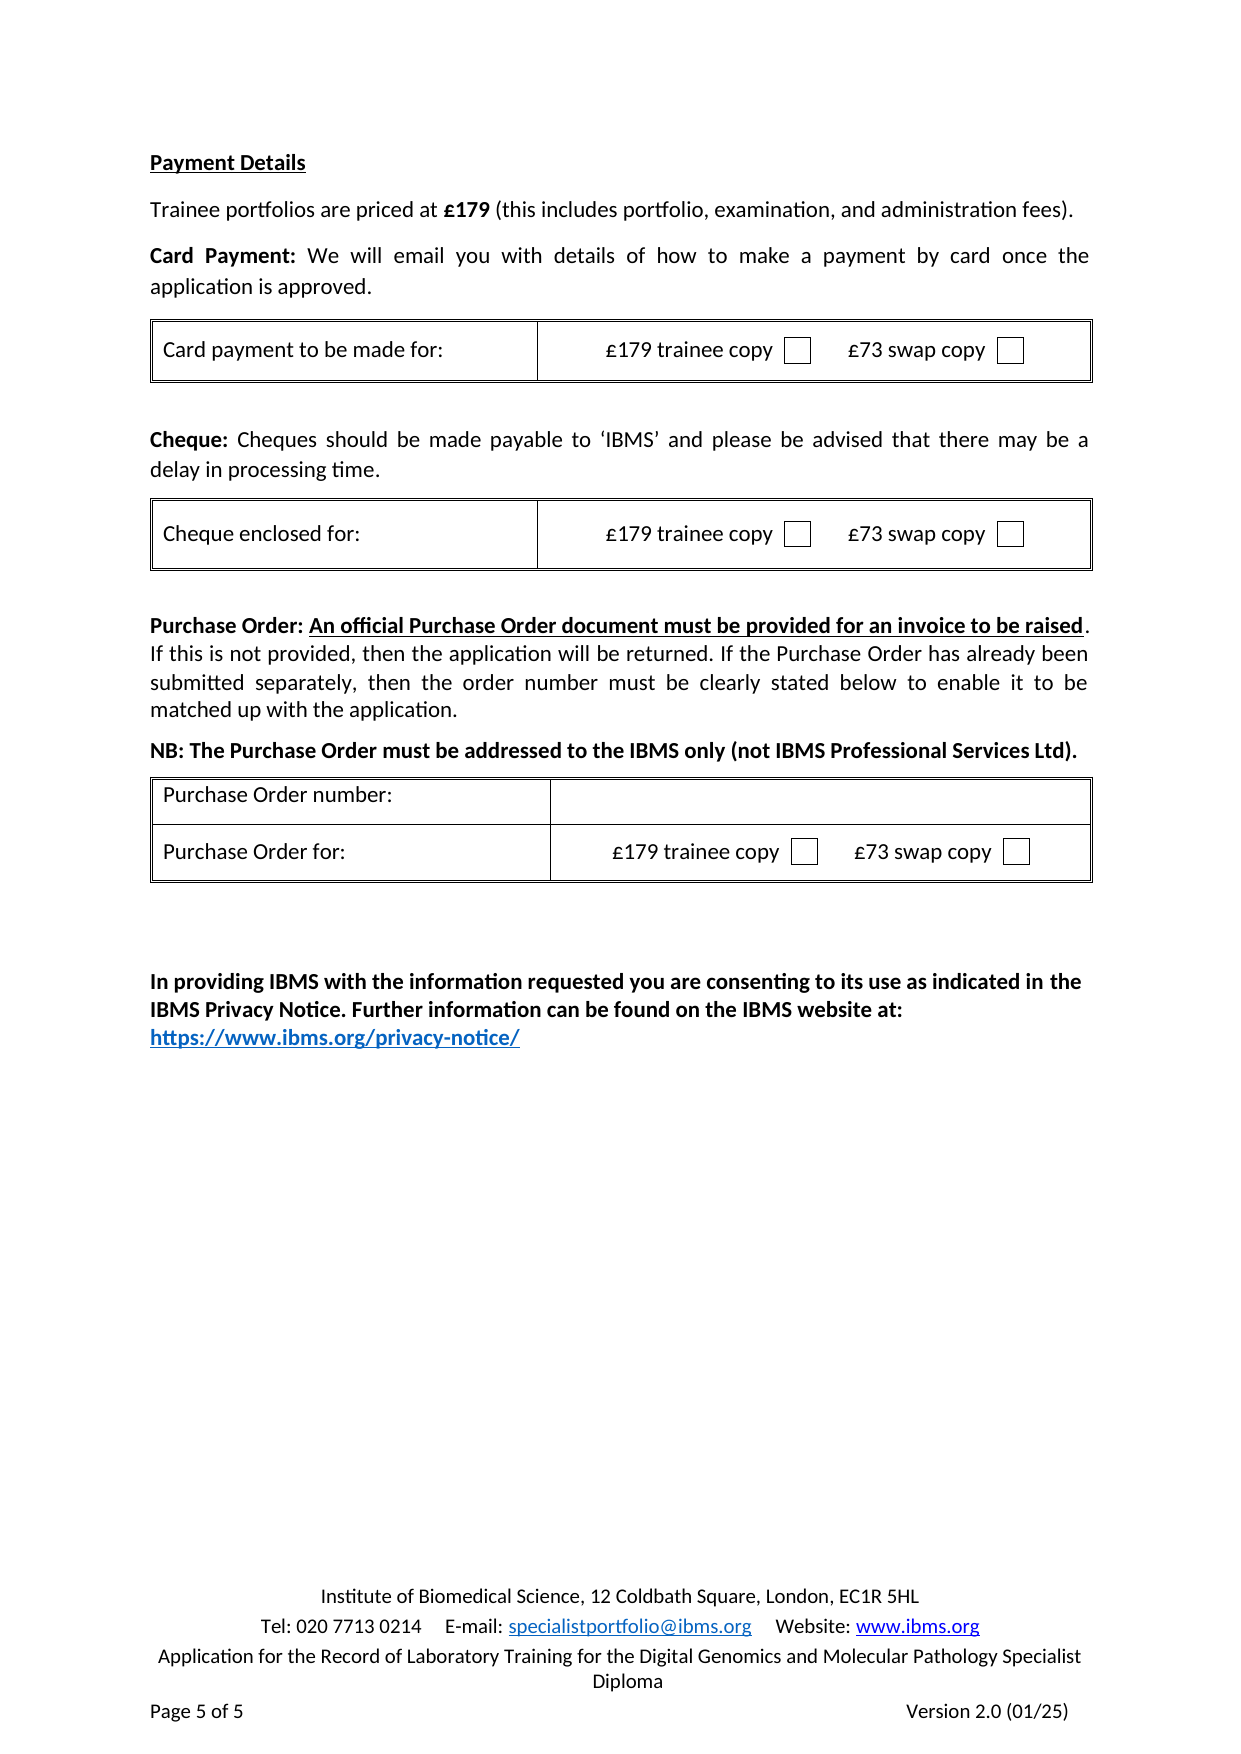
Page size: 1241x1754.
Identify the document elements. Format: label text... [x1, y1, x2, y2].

table_header [551, 780, 1090, 824]
table_header Card payment to be made for: [153, 322, 537, 379]
text Trainee portfolios are priced at £179 (this includes portfolio, examination, and administration fees). [150, 195, 1090, 223]
text In providing IBMS with the information requested you are consenting to its use as indicated in the IBMS Privacy Notice. Further information can be found on the IBMS website at: https://www.ibms.org/privacy-notice/ [150, 967, 1090, 1051]
table_header £179 trainee copy £73 swap copy [538, 501, 1090, 568]
table_header Purchase Order number: [153, 780, 550, 824]
table_header £179 trainee copy £73 swap copy [538, 322, 1090, 379]
table_header Cheque enclosed for: [153, 501, 537, 568]
text NB: The Purchase Order must be addressed to the IBMS only (not IBMS Professional Services Ltd). [150, 736, 1090, 764]
table_cell £179 trainee copy £73 swap copy [551, 825, 1090, 880]
text Purchase Order: An official Purchase Order document must be provided for an invoice to be raised. If this is not provided, then the application will be returned. If the Purchase Order has already been submitted separately, then the order number must be clearly stated below to enable it to be matched up with the application. [150, 612, 1090, 724]
text Cheque: Cheques should be made payable to ‘IBMS’ and please be advised that there may be a delay in processing time. [150, 425, 1090, 483]
text Payment Details [150, 148, 1090, 176]
text Card Payment: We will email you with details of how to make a payment by card once the application is approved. [150, 242, 1090, 300]
table_cell Purchase Order for: [153, 825, 550, 880]
